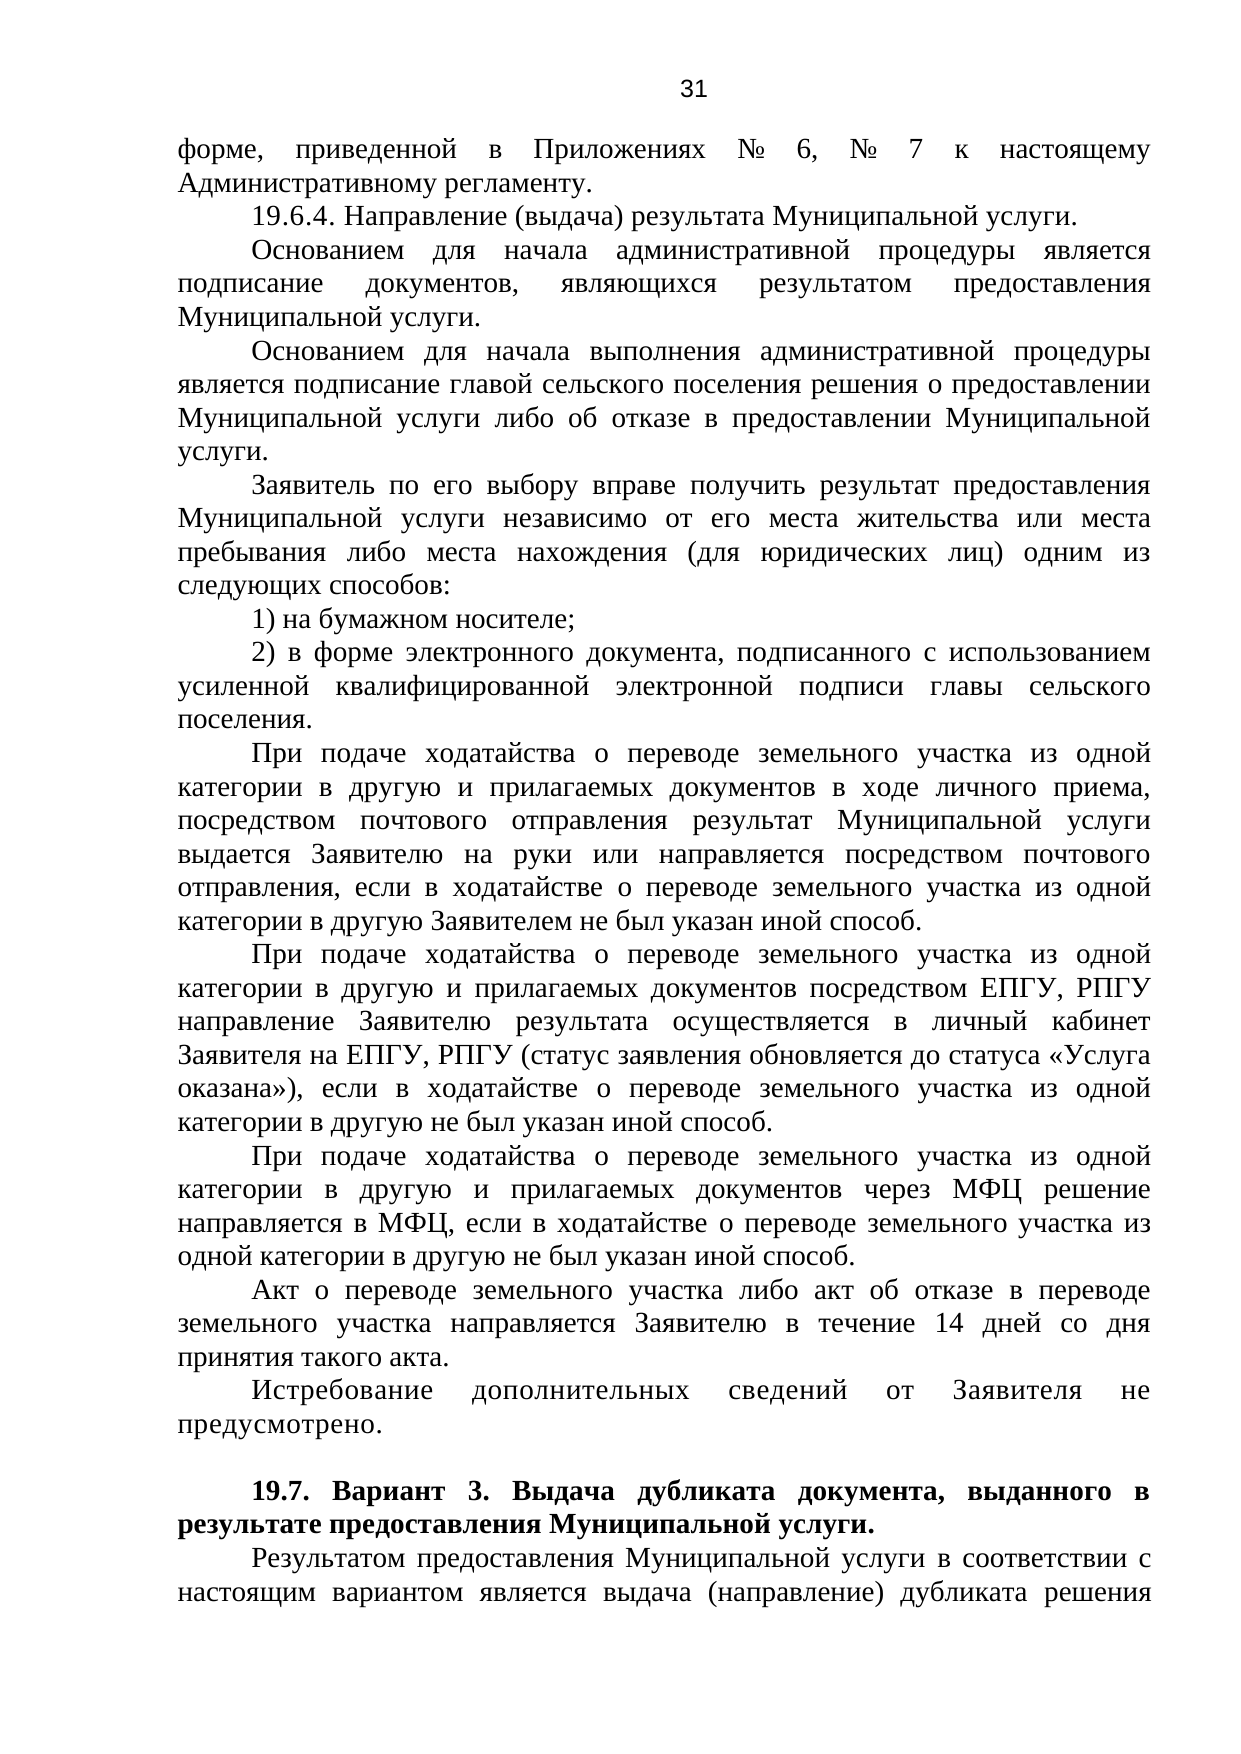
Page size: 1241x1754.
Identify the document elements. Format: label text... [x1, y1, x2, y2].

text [177, 131, 1152, 198]
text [177, 1540, 1152, 1607]
text При подаче ходатайства о переводе земельного участка из одной категории в другую и прилагаемых документов через МФЦ решение направляется в МФЦ, если в ходатайстве о переводе земельного участка из одной категории в другую не был указан иной способ. [177, 1138, 1152, 1272]
text 2) в форме электронного документа, подписанного с использованием усиленной квалифицированной электронной подписи главы сельского поселения. [177, 634, 1152, 735]
text 19.6.4. Направление (выдача) результата Муниципальной услуги. [177, 198, 1152, 232]
text Акт о переводе земельного участка либо акт об отказе в переводе земельного участка направляется Заявителю в течение 14 дней со дня принятия такого акта. [177, 1272, 1152, 1372]
text 1) на бумажном носителе; [177, 601, 1152, 634]
text Основанием для начала административной процедуры является подписание документов, являющихся результатом предоставления Муниципальной услуги. [177, 232, 1152, 333]
text При подаче ходатайства о переводе земельного участка из одной категории в другую и прилагаемых документов посредством ЕПГУ, РПГУ направление Заявителю результата осуществляется в личный кабинет Заявителя на ЕПГУ, РПГУ (статус заявления обновляется до статуса «Услуга оказана»), если в ходатайстве о переводе земельного участка из одной категории в другую не был указан иной способ. [177, 936, 1152, 1138]
text Основанием для начала выполнения административной процедуры является подписание главой сельского поселения решения о предоставлении Муниципальной услуги либо об отказе в предоставлении Муниципальной услуги. [177, 333, 1152, 467]
text При подаче ходатайства о переводе земельного участка из одной категории в другую и прилагаемых документов в ходе личного приема, посредством почтового отправления результат Муниципальной услуги выдается Заявителю на руки или направляется посредством почтового отправления, если в ходатайстве о переводе земельного участка из одной категории в другую Заявителем не был указан иной способ. [177, 735, 1152, 936]
text Истребование дополнительных сведений от Заявителя не предусмотрено. [177, 1372, 1152, 1439]
text 19.7. Вариант 3. Выдача дубликата документа, выданного в результате предоставления Муниципальной услуги. [177, 1473, 1152, 1540]
text Заявитель по его выбору вправе получить результат предоставления Муниципальной услуги независимо от его места жительства или места пребывания либо места нахождения (для юридических лиц) одним из следующих способов: [177, 467, 1152, 601]
